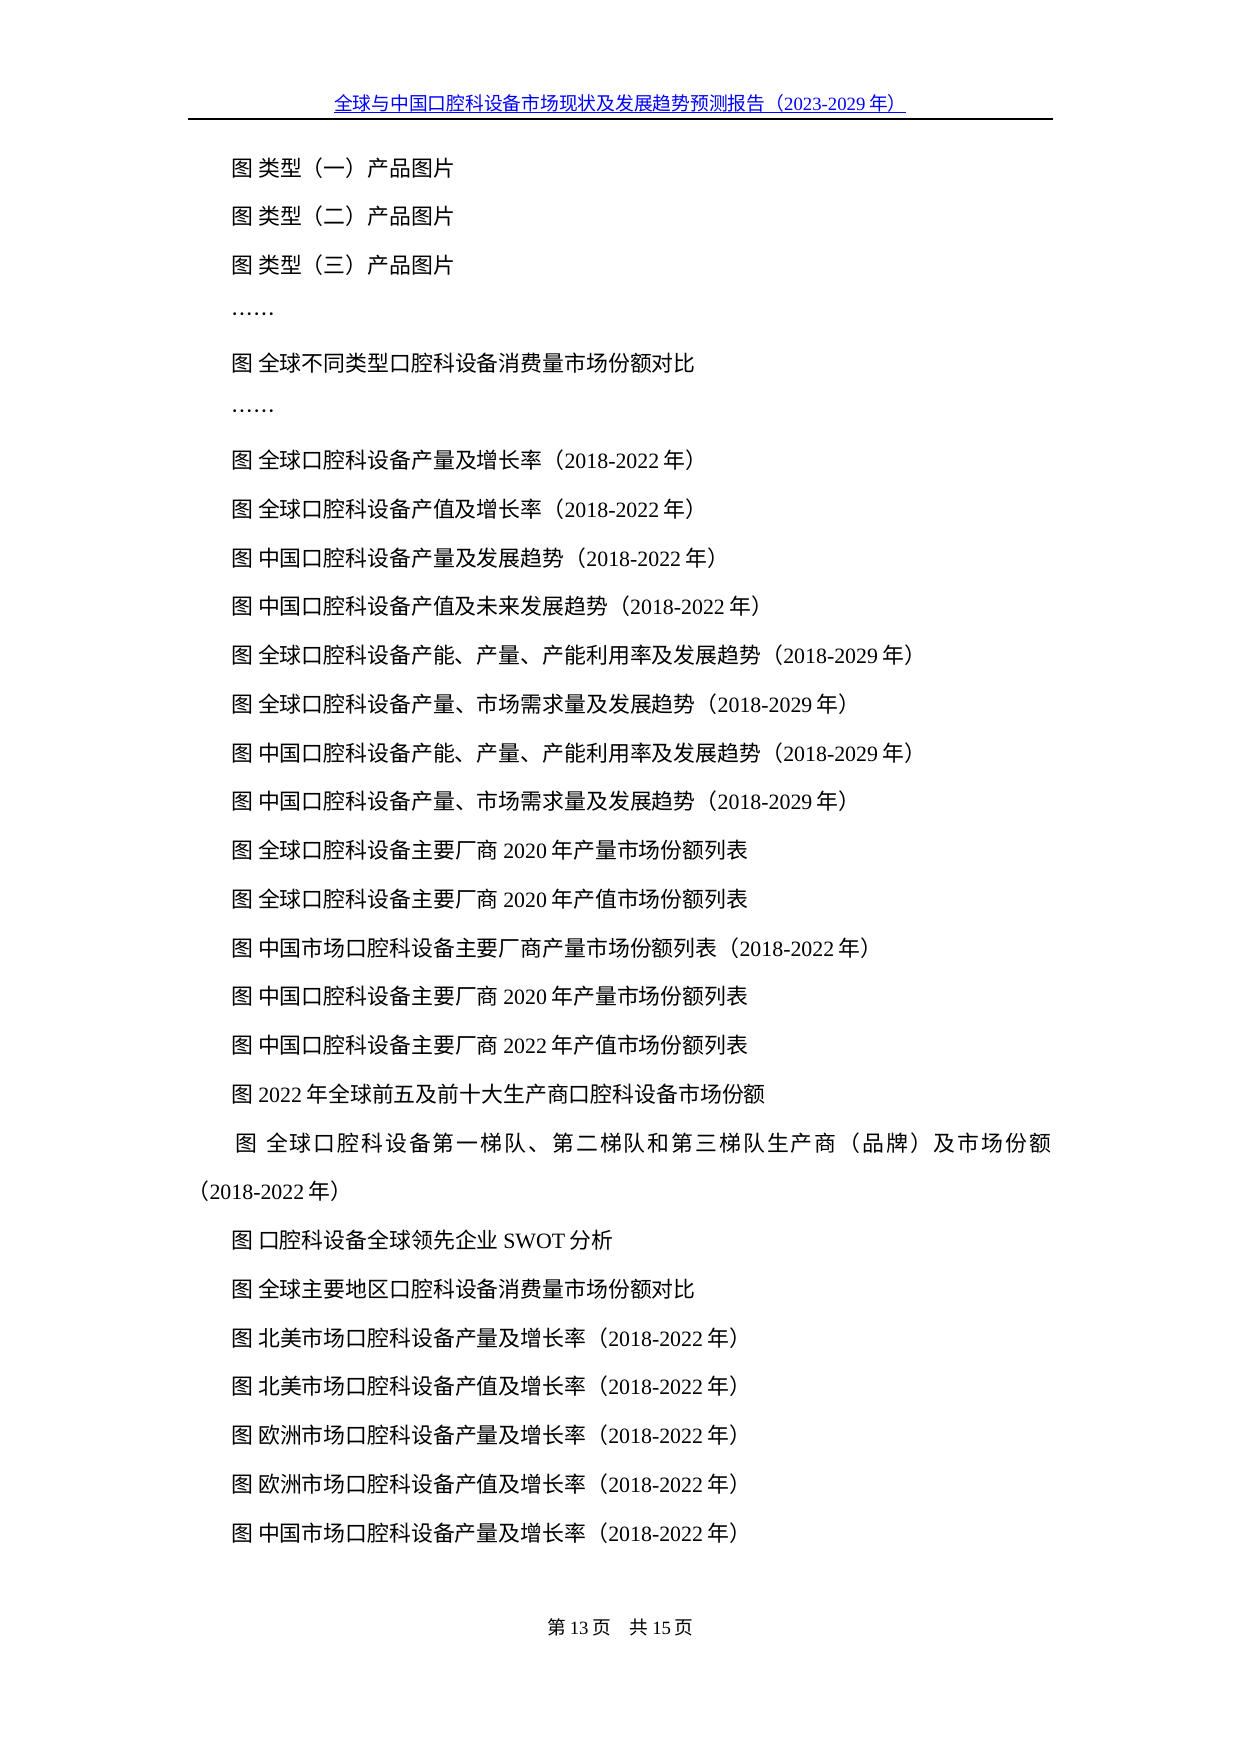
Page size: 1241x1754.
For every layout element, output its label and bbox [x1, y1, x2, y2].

text [187, 150, 1053, 1548]
